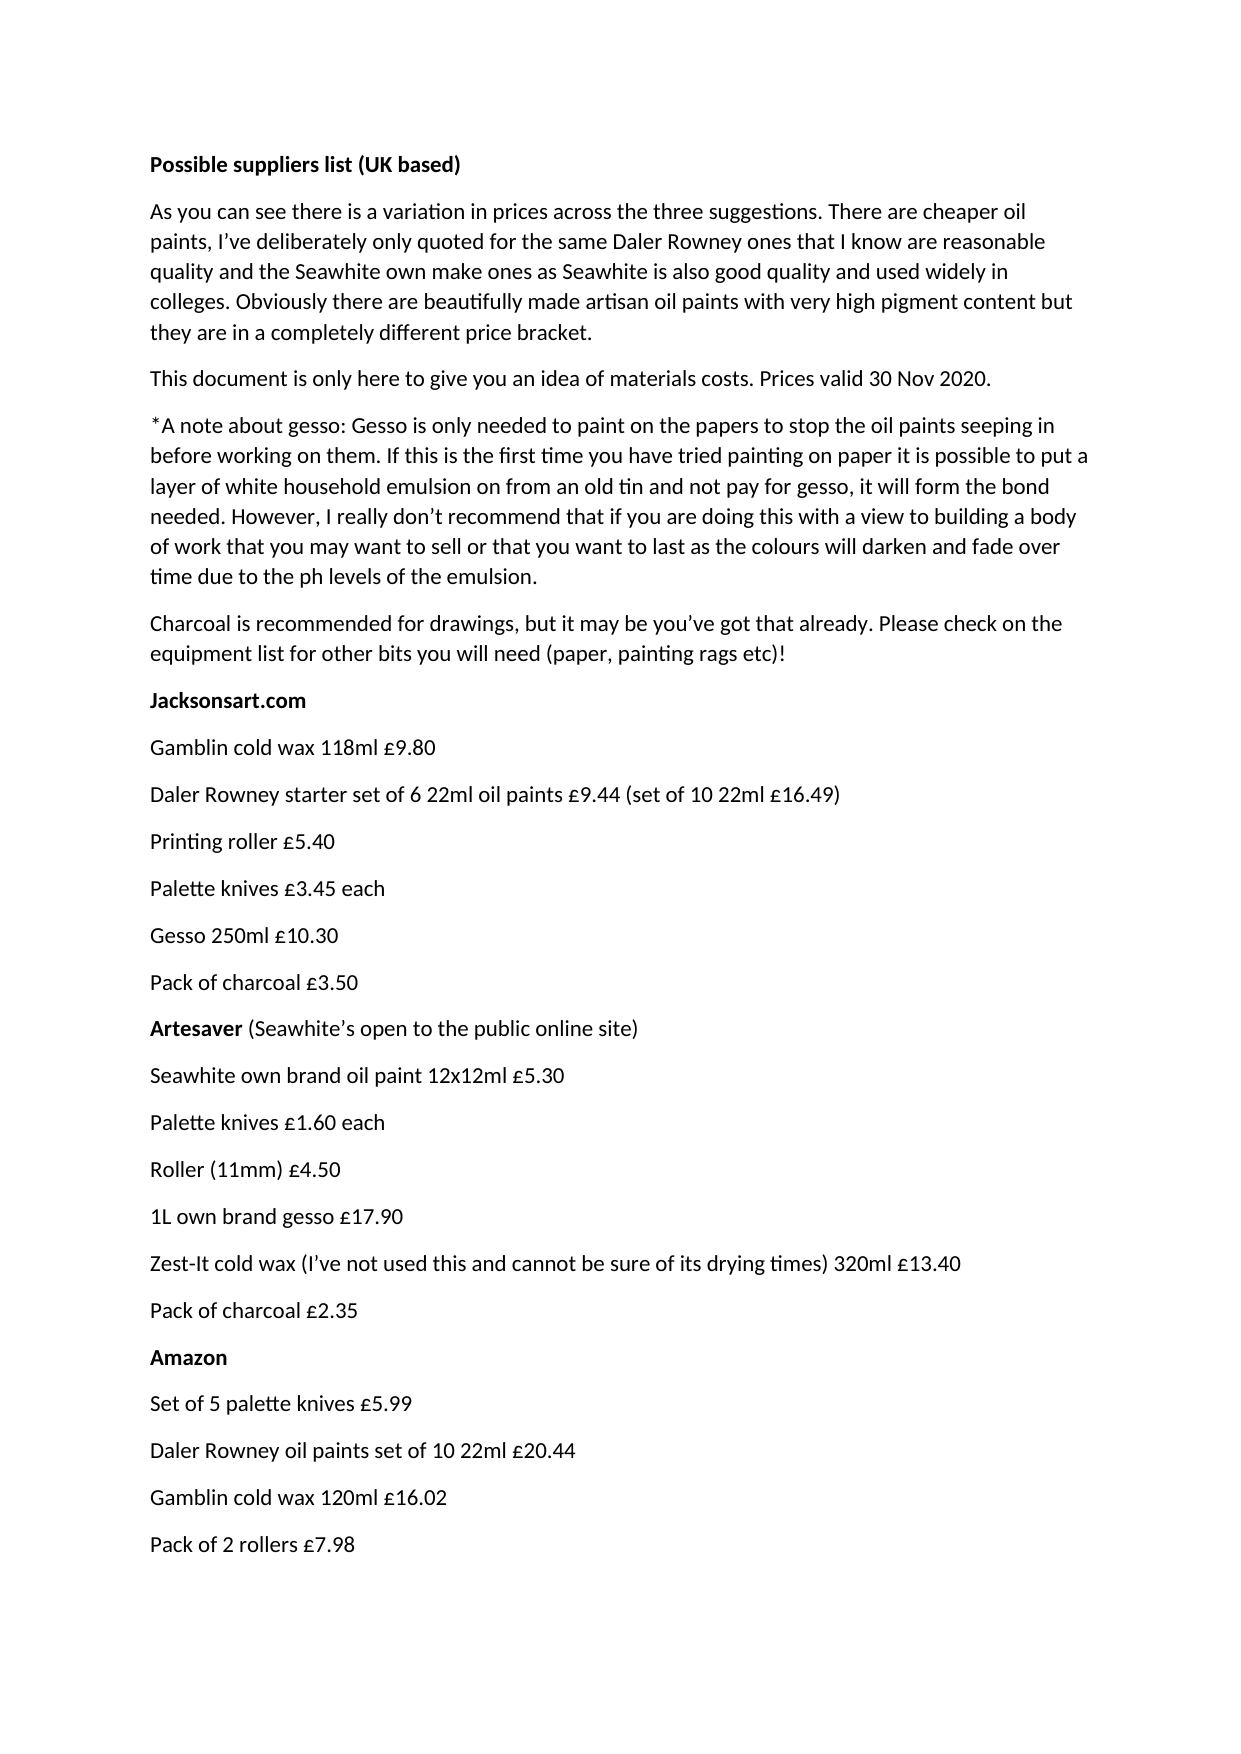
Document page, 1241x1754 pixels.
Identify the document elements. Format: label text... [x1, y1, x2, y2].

text Gamblin cold wax 118ml £9.80 [150, 733, 1090, 761]
text 1L own brand gesso £17.90 [150, 1202, 1090, 1230]
text Palette knives £3.45 each [150, 874, 1090, 902]
text As you can see there is a variation in prices across the three suggestions. There are cheaper oil paints, I’ve deliberately only quoted for the same Daler Rowney ones that I know are reasonable quality and the Seawhite own make ones as Seawhite is also good quality and used widely in colleges. Obviously there are beautifully made artisan oil paints with very high pigment content but they are in a completely different price bracket. [150, 197, 1090, 346]
text Gamblin cold wax 120ml £16.02 [150, 1483, 1090, 1511]
text Set of 5 palette knives £5.99 [150, 1389, 1090, 1418]
text Artesaver (Seawhite’s open to the public online site) [150, 1014, 1090, 1043]
text Daler Rowney starter set of 6 22ml oil paints £9.44 (set of 10 22ml £16.49) [150, 780, 1090, 808]
text Possible suppliers list (UK based) [150, 150, 1090, 178]
text Pack of charcoal £3.50 [150, 968, 1090, 996]
text Jacksonsart.com [150, 686, 1090, 714]
text Daler Rowney oil paints set of 10 22ml £20.44 [150, 1436, 1090, 1464]
text Charcoal is recommended for drawings, but it may be you’ve got that already. Please check on the equipment list for other bits you will need (paper, painting rags etc)! [150, 609, 1090, 668]
text Zest-It cold wax (I’ve not used this and cannot be sure of its drying times) 320ml £13.40 [150, 1249, 1090, 1277]
text Gesso 250ml £10.30 [150, 921, 1090, 949]
text Pack of charcoal £2.35 [150, 1296, 1090, 1324]
text Pack of 2 rollers £7.98 [150, 1530, 1090, 1558]
text Printing roller £5.40 [150, 827, 1090, 855]
text Amazon [150, 1343, 1090, 1371]
text Seawhite own brand oil paint 12x12ml £5.30 [150, 1061, 1090, 1089]
text Palette knives £1.60 each [150, 1108, 1090, 1136]
text This document is only here to give you an idea of materials costs. Prices valid 30 Nov 2020. [150, 364, 1090, 393]
text *A note about gesso: Gesso is only needed to paint on the papers to stop the oil paints seeping in before working on them. If this is the first time you have tried painting on paper it is possible to put a layer of white household emulsion on from an old tin and not pay for gesso, it will form the bond needed. However, I really don’t recommend that if you are doing this with a view to building a body of work that you may want to sell or that you want to last as the colours will darken and fade over time due to the ph levels of the emulsion. [150, 411, 1090, 591]
text Roller (11mm) £4.50 [150, 1155, 1090, 1183]
